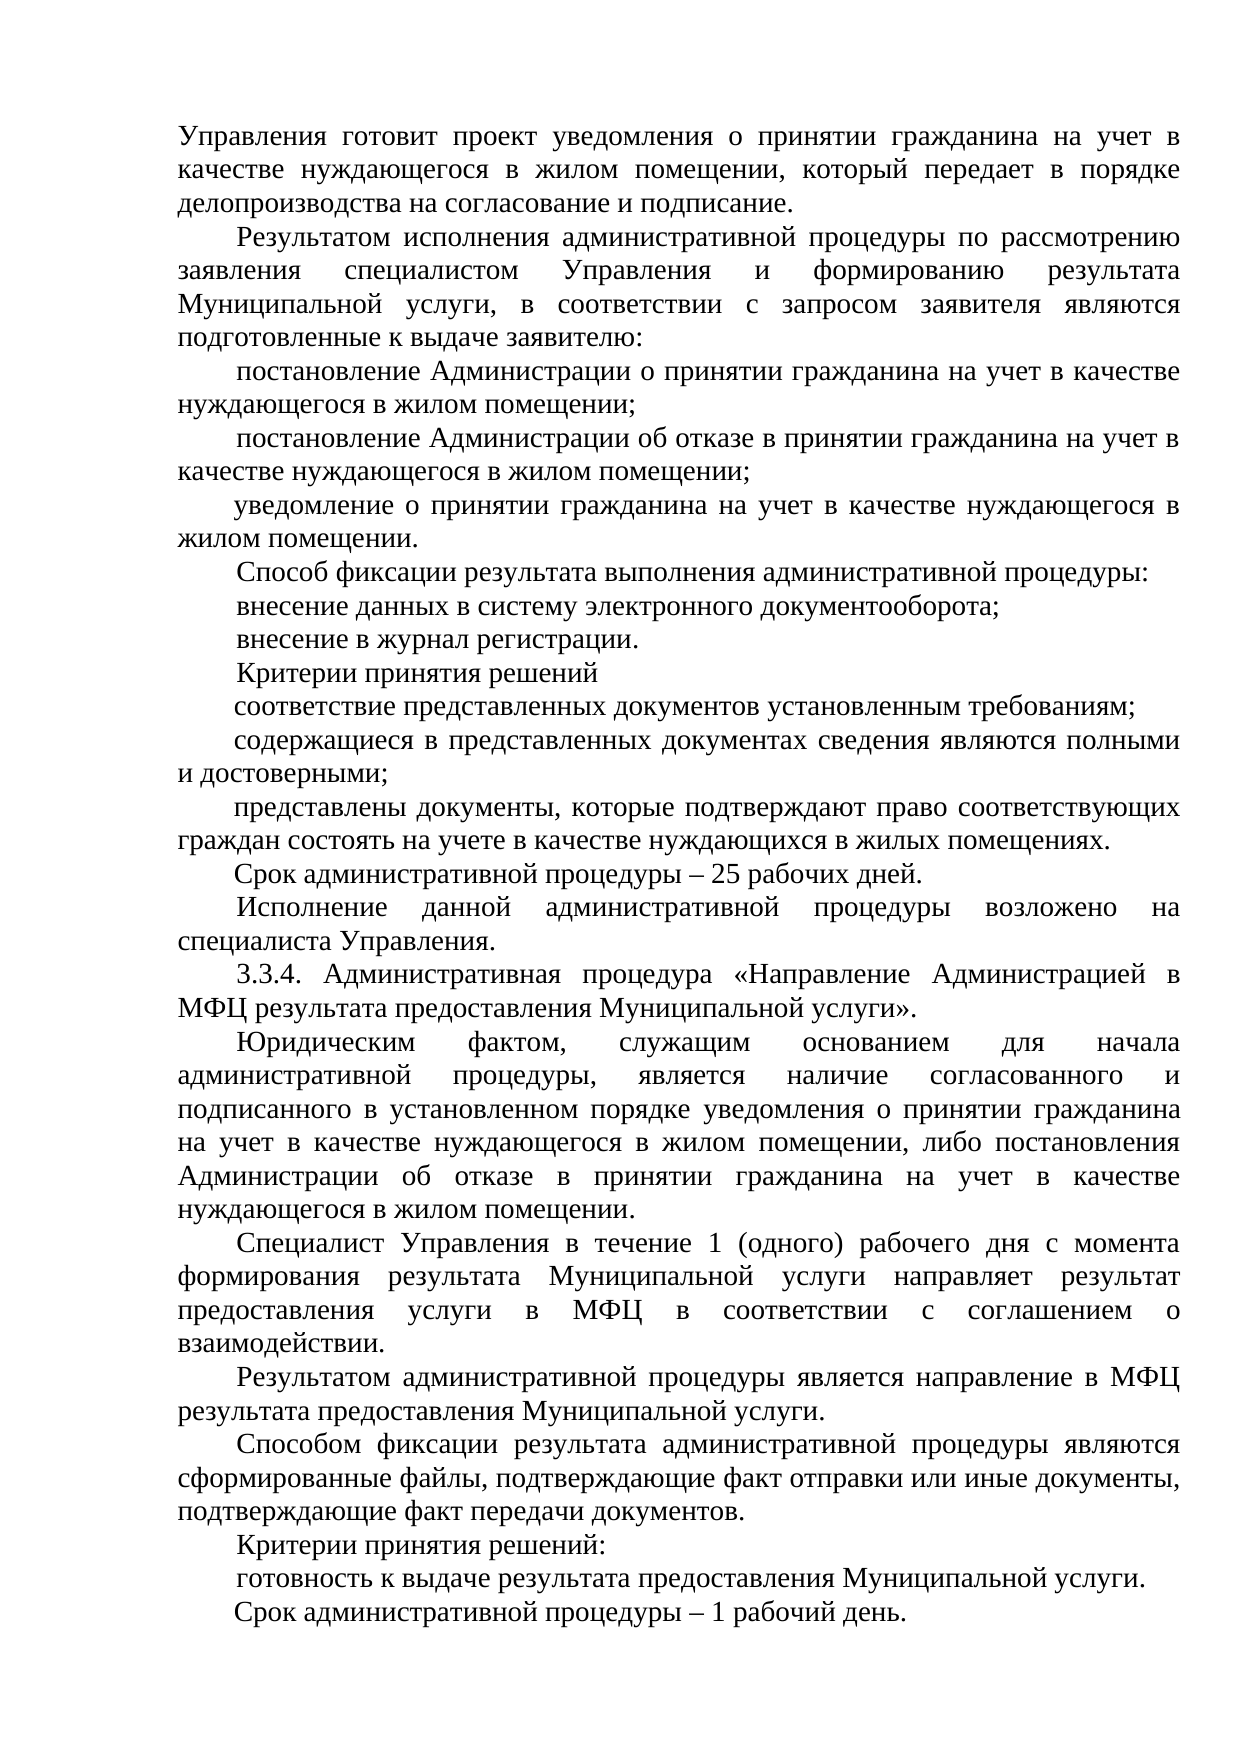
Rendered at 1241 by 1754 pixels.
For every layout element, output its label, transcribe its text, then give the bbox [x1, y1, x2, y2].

text постановление Администрации о принятии гражданина на учет в качестве нуждающегося в жилом помещении; [177, 353, 1181, 420]
text 3.3.4. Административная процедура «Направление Администрацией в МФЦ результата предоставления Муниципальной услуги». [177, 957, 1181, 1024]
text постановление Администрации об отказе в принятии гражданина на учет в качестве нуждающегося в жилом помещении; [177, 420, 1181, 487]
text Результатом административной процедуры является направление в МФЦ результата предоставления Муниципальной услуги. [177, 1359, 1181, 1426]
text содержащиеся в представленных документах сведения являются полными и достоверными; [177, 722, 1181, 789]
text готовность к выдаче результата предоставления Муниципальной услуги. [177, 1560, 1181, 1594]
text уведомление о принятии гражданина на учет в качестве нуждающегося в жилом помещении. [177, 487, 1181, 554]
text Способ фиксации результата выполнения административной процедуры: [177, 554, 1181, 588]
text Специалист Управления в течение 1 (одного) рабочего дня с момента формирования результата Муниципальной услуги направляет результат предоставления услуги в МФЦ в соответствии с соглашением о взаимодействии. [177, 1225, 1181, 1359]
text Исполнение данной административной процедуры возложено на специалиста Управления. [177, 889, 1181, 957]
text Способом фиксации результата административной процедуры являются сформированные файлы, подтверждающие факт отправки или иные документы, подтверждающие факт передачи документов. [177, 1426, 1181, 1527]
text внесение в журнал регистрации. [177, 621, 1181, 655]
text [177, 118, 1181, 219]
text внесение данных в систему электронного документооборота; [177, 588, 1181, 621]
text соответствие представленных документов установленным требованиям; [177, 688, 1181, 722]
text Срок административной процедуры – 1 рабочий день. [177, 1594, 1181, 1627]
text Результатом исполнения административной процедуры по рассмотрению заявления специалистом Управления и формированию результата Муниципальной услуги, в соответствии с запросом заявителя являются подготовленные к выдаче заявителю: [177, 219, 1181, 353]
text Срок административной процедуры – 25 рабочих дней. [177, 856, 1181, 889]
text представлены документы, которые подтверждают право соответствующих граждан состоять на учете в качестве нуждающихся в жилых помещениях. [177, 789, 1181, 856]
text Юридическим фактом, служащим основанием для начала административной процедуры, является наличие согласованного и подписанного в установленном порядке уведомления о принятии гражданина на учет в качестве нуждающегося в жилом помещении, либо постановления Администрации об отказе в принятии гражданина на учет в качестве нуждающегося в жилом помещении. [177, 1024, 1181, 1225]
text Критерии принятия решений: [177, 1527, 1181, 1560]
text Критерии принятия решений [177, 655, 1181, 688]
